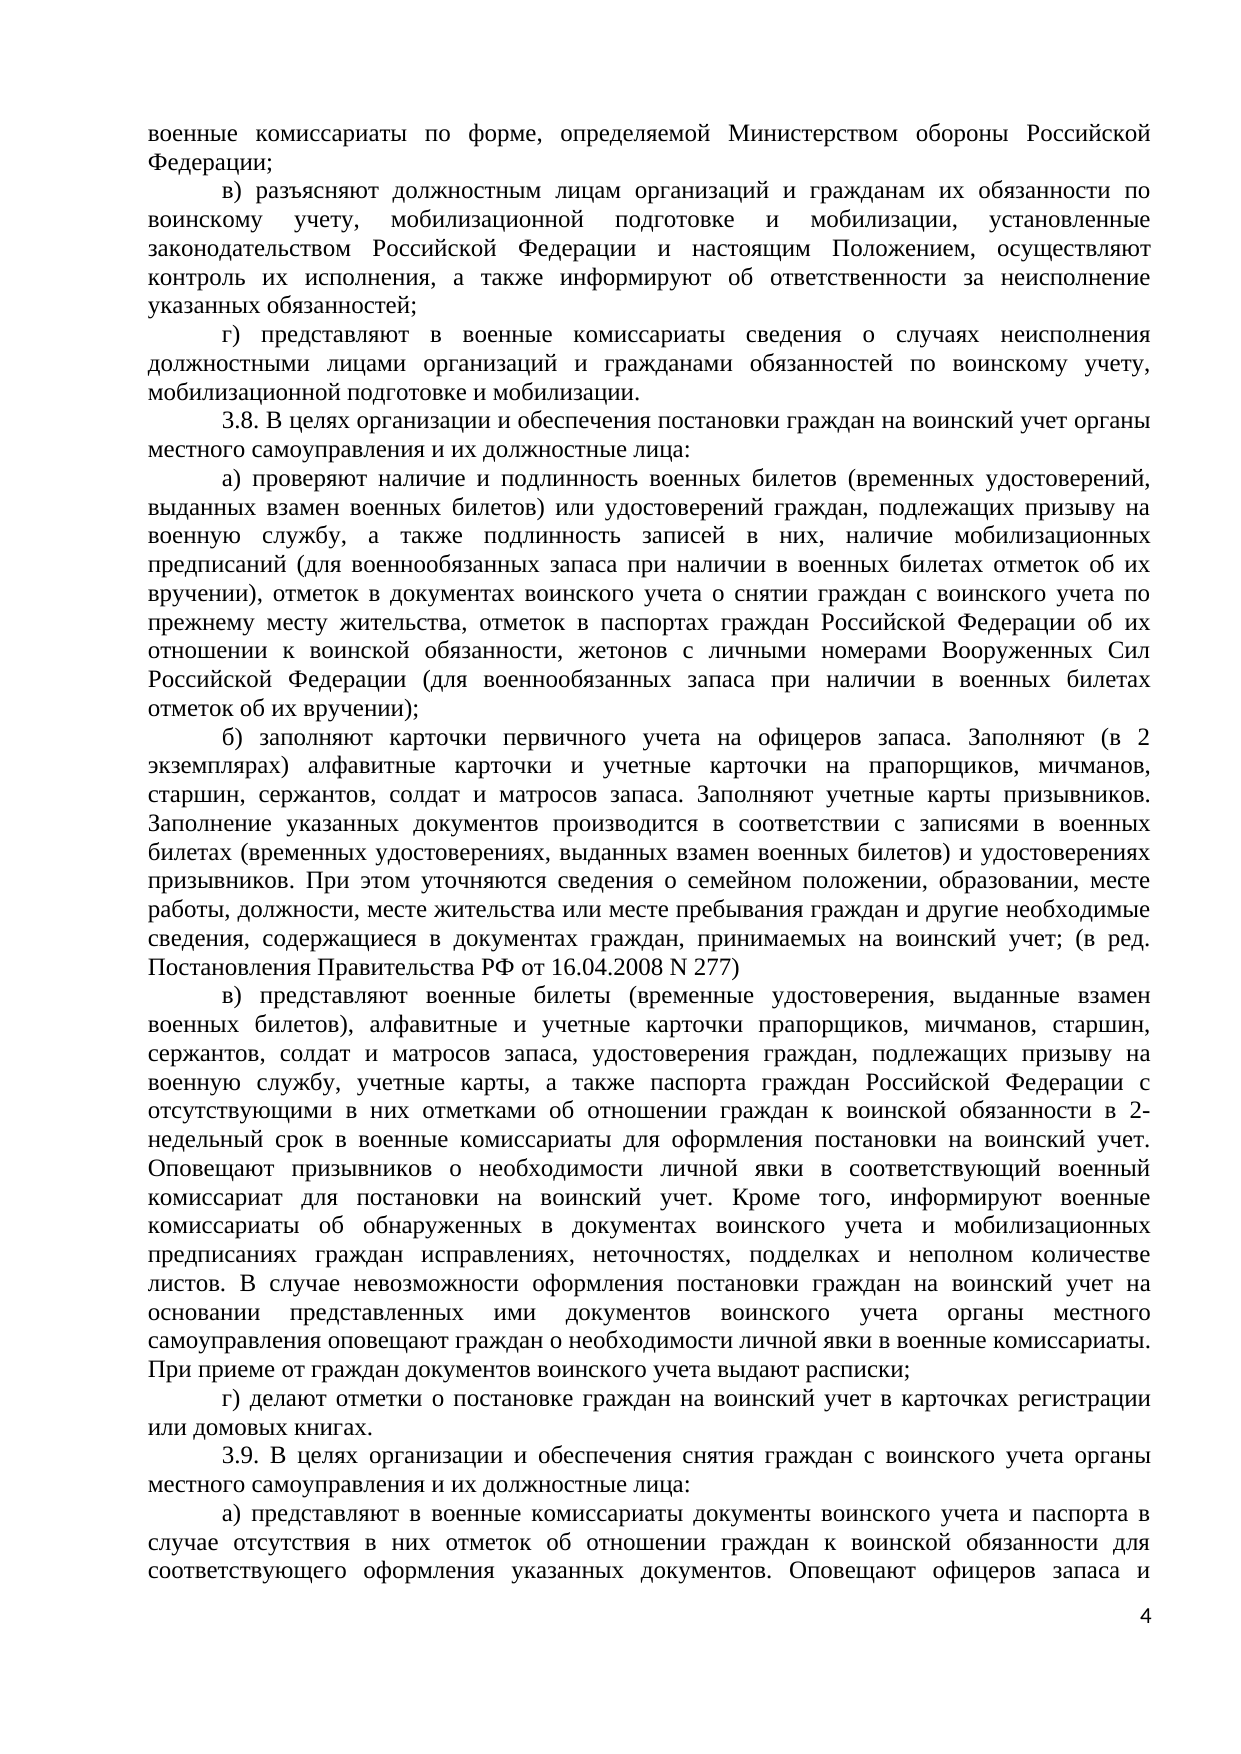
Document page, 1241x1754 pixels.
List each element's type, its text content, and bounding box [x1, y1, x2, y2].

text 3.9. В целях организации и обеспечения снятия граждан с воинского учета органы местного самоуправления и их должностные лица: [148, 1441, 1152, 1498]
text г) представляют в военные комиссариаты сведения о случаях неисполнения должностными лицами организаций и гражданами обязанностей по воинскому учету, мобилизационной подготовке и мобилизации. [148, 319, 1152, 406]
text б) заполняют карточки первичного учета на офицеров запаса. Заполняют (в 2 экземплярах) алфавитные карточки и учетные карточки на прапорщиков, мичманов, старшин, сержантов, солдат и матросов запаса. Заполняют учетные карты призывников. Заполнение указанных документов производится в соответствии с записями в военных билетах (временных удостоверениях, выданных взамен военных билетов) и удостоверениях призывников. При этом уточняются сведения о семейном положении, образовании, месте работы, должности, месте жительства или месте пребывания граждан и другие необходимые сведения, содержащиеся в документах граждан, принимаемых на воинский учет; (в ред. Постановления Правительства РФ от 16.04.2008 N 277) [148, 722, 1152, 981]
text 3.8. В целях организации и обеспечения постановки граждан на воинский учет органы местного самоуправления и их должностные лица: [148, 406, 1152, 463]
text г) делают отметки о постановке граждан на воинский учет в карточках регистрации или домовых книгах. [148, 1383, 1152, 1441]
text в) разъясняют должностным лицам организаций и гражданам их обязанности по воинскому учету, мобилизационной подготовке и мобилизации, установленные законодательством Российской Федерации и настоящим Положением, осуществляют контроль их исполнения, а также информируют об ответственности за неисполнение указанных обязанностей; [148, 176, 1152, 319]
text а) проверяют наличие и подлинность военных билетов (временных удостоверений, выданных взамен военных билетов) или удостоверений граждан, подлежащих призыву на военную службу, а также подлинность записей в них, наличие мобилизационных предписаний (для военнообязанных запаса при наличии в военных билетах отметок об их вручении), отметок в документах воинского учета о снятии граждан с воинского учета по прежнему месту жительства, отметок в паспортах граждан Российской Федерации об их отношении к воинской обязанности, жетонов с личными номерами Вооруженных Сил Российской Федерации (для военнообязанных запаса при наличии в военных билетах отметок об их вручении); [148, 463, 1152, 722]
text в) представляют военные билеты (временные удостоверения, выданные взамен военных билетов), алфавитные и учетные карточки прапорщиков, мичманов, старшин, сержантов, солдат и матросов запаса, удостоверения граждан, подлежащих призыву на военную службу, учетные карты, а также паспорта граждан Российской Федерации с отсутствующими в них отметками об отношении граждан к воинской обязанности в 2-недельный срок в военные комиссариаты для оформления постановки на воинский учет. Оповещают призывников о необходимости личной явки в соответствующий военный комиссариат для постановки на воинский учет. Кроме того, информируют военные комиссариаты об обнаруженных в документах воинского учета и мобилизационных предписаниях граждан исправлениях, неточностях, подделках и неполном количестве листов. В случае невозможности оформления постановки граждан на воинский учет на основании представленных ими документов воинского учета органы местного самоуправления оповещают граждан о необходимости личной явки в военные комиссариаты. При приеме от граждан документов воинского учета выдают расписки; [148, 981, 1152, 1383]
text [148, 118, 1152, 176]
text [148, 1498, 1152, 1584]
